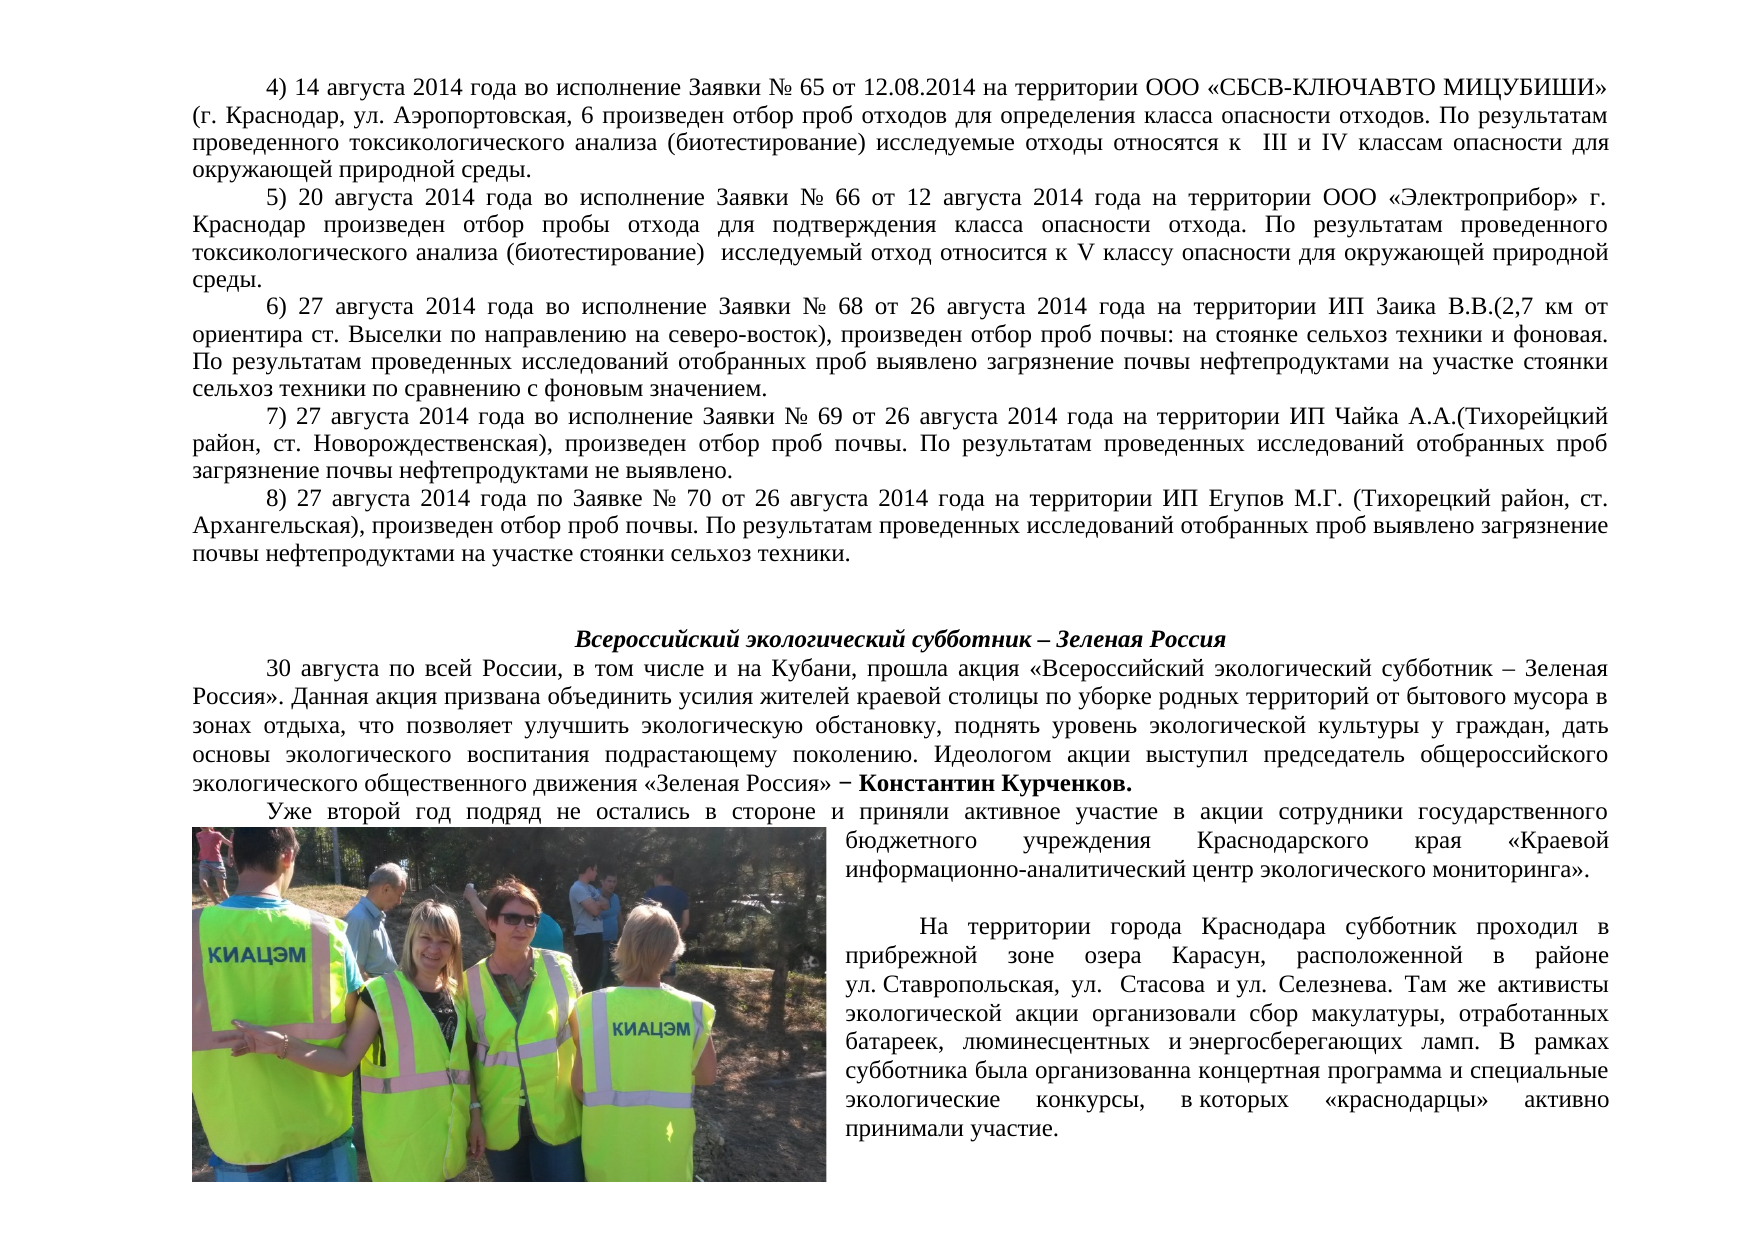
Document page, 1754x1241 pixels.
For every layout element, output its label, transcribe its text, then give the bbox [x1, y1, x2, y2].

text На территории города Краснодара субботник проходил в прибрежной зоне озера Карасун, расположенной в районе ул. Ставропольская, ул. Стасова и ул. Селезнева. Там же активисты экологической акции организовали сбор макулатуры, отработанных батареек, люминесцентных и энергосберегающих ламп. В рамках субботника была организованна концертная программа и специальные экологические конкурсы, в которых «краснодарцы» активно принимали участие. [827, 911, 1609, 1141]
picture [192, 827, 827, 1182]
text 7) 27 августа 2014 года во исполнение Заявки № 69 от 26 августа 2014 года на территории ИП Чайка А.А.(Тихорейцкий район, ст. Новорождественская), произведен отбор проб почвы. По результатам проведенных исследований отобранных проб загрязнение почвы нефтепродуктами не выявлено. [192, 402, 1609, 484]
text 5) 20 августа 2014 года во исполнение Заявки № 66 от 12 августа 2014 года на территории ООО «Электроприбор» г. Краснодар произведен отбор пробы отхода для подтверждения класса опасности отхода. По результатам проведенного токсикологического анализа (биотестирование) исследуемый отход относится к V классу опасности для окружающей природной среды. [192, 183, 1609, 293]
text 6) 27 августа 2014 года во исполнение Заявки № 68 от 26 августа 2014 года на территории ИП Заика В.В.(2,7 км от ориентира ст. Выселки по направлению на северо-восток), произведен отбор проб почвы: на стоянке сельхоз техники и фоновая. По результатам проведенных исследований отобранных проб выявлено загрязнение почвы нефтепродуктами на участке стоянки сельхоз техники по сравнению с фоновым значением. [192, 293, 1609, 402]
text Уже второй год подряд не остались в стороне и приняли активное участие в акции сотрудники государственного бюджетного учреждения Краснодарского края «Краевой информационно-аналитический центр экологического мониторинга». [192, 796, 1609, 883]
text 4) 14 августа 2014 года во исполнение Заявки № 65 от 12.08.2014 на территории ООО «СБСВ-КЛЮЧАВТО МИЦУБИШИ» (г. Краснодар, ул. Аэропортовская, 6 произведен отбор проб отходов для определения класса опасности отходов. По результатам проведенного токсикологического анализа (биотестирование) исследуемые отходы относятся к III и IV классам опасности для окружающей природной среды. [192, 74, 1609, 183]
text Всероссийский экологический субботник – Зеленая Россия [192, 624, 1609, 653]
text 30 августа по всей России, в том числе и на Кубани, прошла акция «Всероссийский экологический субботник – Зеленая Россия». Данная акция призвана объединить усилия жителей краевой столицы по уборке родных территорий от бытового мусора в зонах отдыха, что позволяет улучшить экологическую обстановку, поднять уровень экологической культуры у граждан, дать основы экологического воспитания подрастающему поколению. Идеологом акции выступил председатель общероссийского экологического общественного движения «Зеленая Россия» − Константин Курченков. [192, 653, 1609, 796]
text 8) 27 августа 2014 года по Заявке № 70 от 26 августа 2014 года на территории ИП Егупов М.Г. (Тихорецкий район, ст. Архангельская), произведен отбор проб почвы. По результатам проведенных исследований отобранных проб выявлено загрязнение почвы нефтепродуктами на участке стоянки сельхоз техники. [192, 484, 1609, 566]
